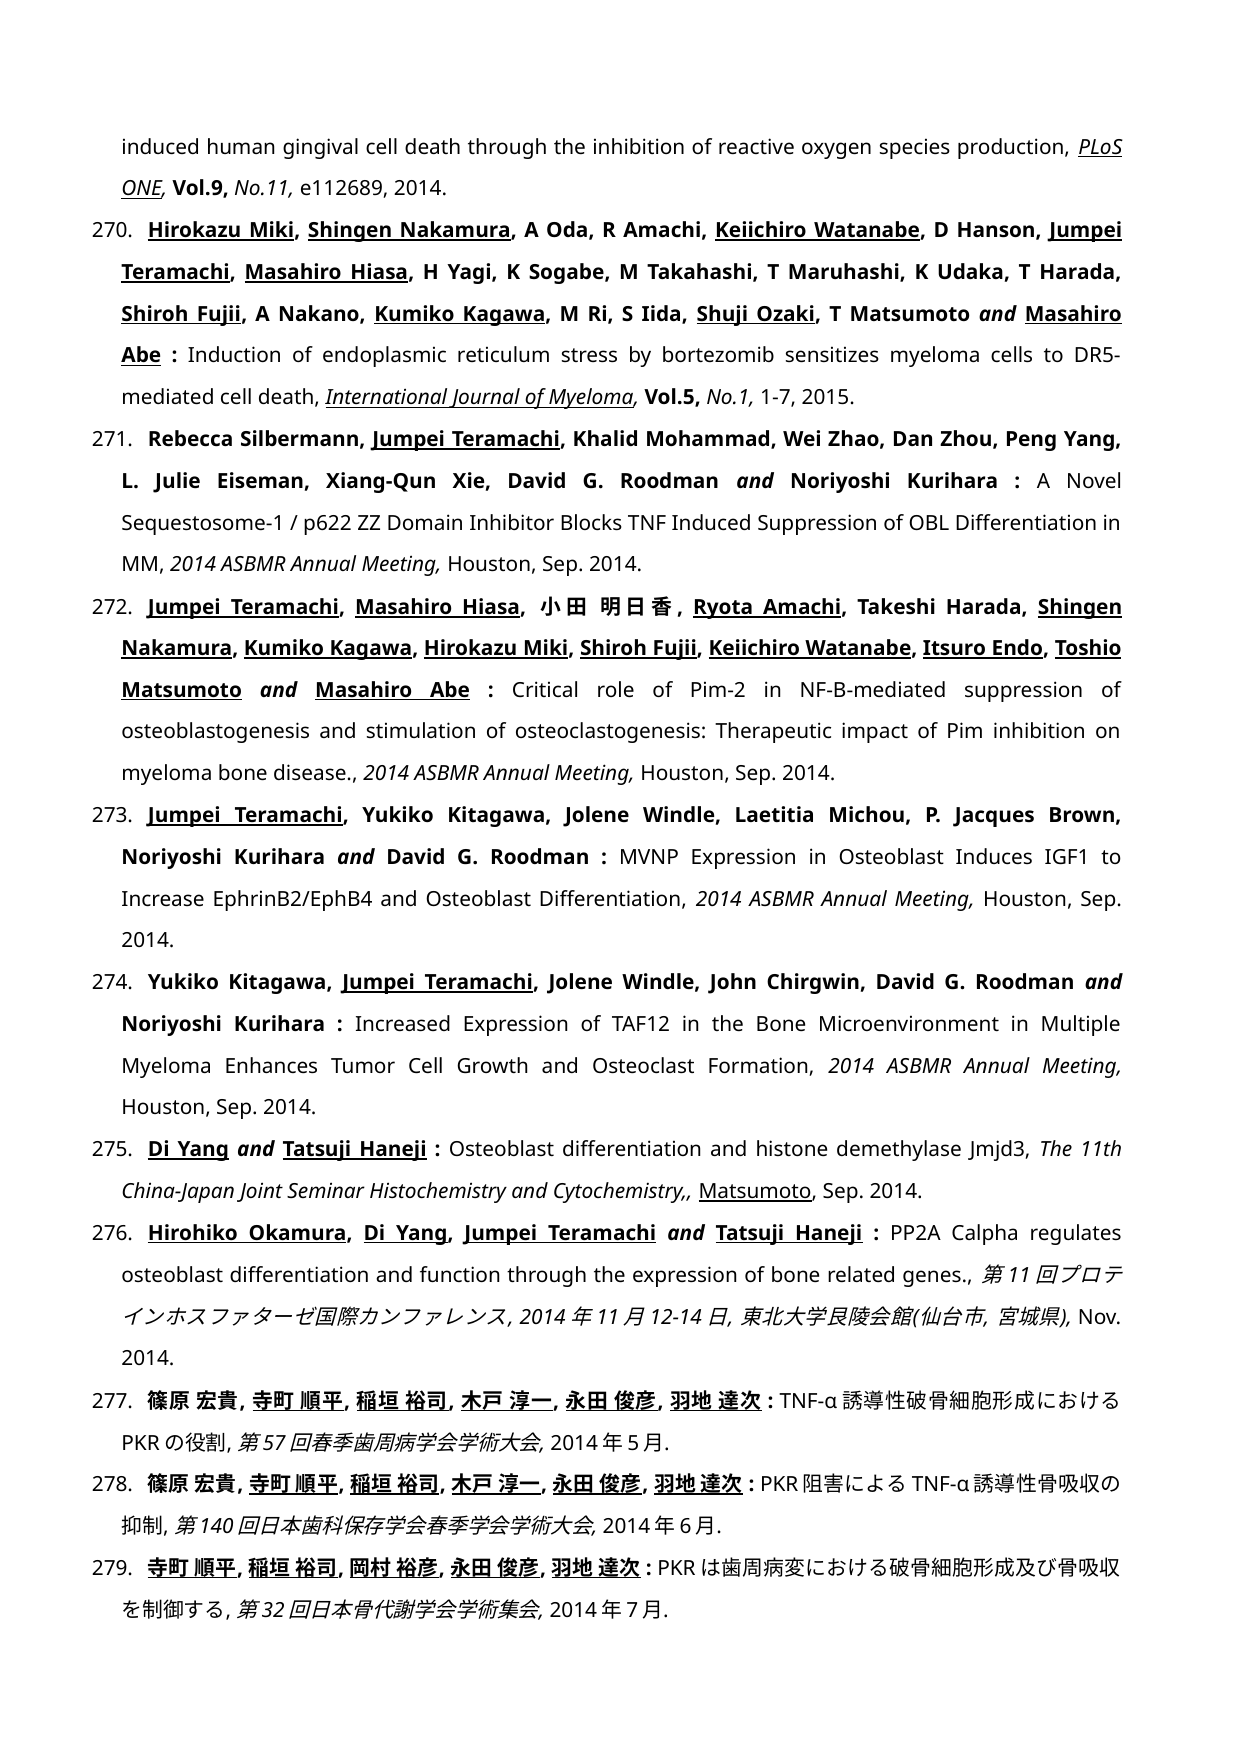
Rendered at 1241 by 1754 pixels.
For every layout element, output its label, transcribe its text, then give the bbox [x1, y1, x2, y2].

list Jumpei Teramachi, Masahiro Hiasa, 小田 明日香, Ryota Amachi, Takeshi Harada, Shingen Nakamura, Kumiko Kagawa, Hirokazu Miki, Shiroh Fujii, Keiichiro Watanabe, Itsuro Endo, Toshio Matsumoto and Masahiro Abe : Critical role of Pim-2 in NF-B-mediated suppression of osteoblastogenesis and stimulation of osteoclastogenesis: Therapeutic impact of Pim inhibition on myeloma bone disease., 2014 ASBMR Annual Meeting, Houston, Sep. 2014. [92, 584, 1122, 793]
list 篠原 宏貴, 寺町 順平, 稲垣 裕司, 木戸 淳一, 永田 俊彦, 羽地 達次 : PKR阻害によるTNF-α誘導性骨吸収の抑制, 第140回日本歯科保存学会春季学会学術大会, 2014年6月. [92, 1462, 1122, 1545]
list Hirohiko Okamura, Di Yang, Jumpei Teramachi and Tatsuji Haneji : PP2A Calpha regulates osteoblast differentiation and function through the expression of bone related genes., 第11回プロテインホスファターゼ国際カンファレンス, 2014年11月12-14日, 東北大学艮陵会館(仙台市, 宮城県), Nov. 2014. [92, 1211, 1122, 1378]
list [92, 125, 1122, 209]
list Yukiko Kitagawa, Jumpei Teramachi, Jolene Windle, John Chirgwin, David G. Roodman and Noriyoshi Kurihara : Increased Expression of TAF12 in the Bone Microenvironment in Multiple Myeloma Enhances Tumor Cell Growth and Osteoclast Formation, 2014 ASBMR Annual Meeting, Houston, Sep. 2014. [92, 961, 1122, 1128]
list Rebecca Silbermann, Jumpei Teramachi, Khalid Mohammad, Wei Zhao, Dan Zhou, Peng Yang, L. Julie Eiseman, Xiang-Qun Xie, David G. Roodman and Noriyoshi Kurihara : A Novel Sequestosome-1 / p622 ZZ Domain Inhibitor Blocks TNF Induced Suppression of OBL Differentiation in MM, 2014 ASBMR Annual Meeting, Houston, Sep. 2014. [92, 417, 1122, 584]
list Jumpei Teramachi, Yukiko Kitagawa, Jolene Windle, Laetitia Michou, P. Jacques Brown, Noriyoshi Kurihara and David G. Roodman : MVNP Expression in Osteoblast Induces IGF1 to Increase EphrinB2/EphB4 and Osteoblast Differentiation, 2014 ASBMR Annual Meeting, Houston, Sep. 2014. [92, 793, 1122, 961]
list 篠原 宏貴, 寺町 順平, 稲垣 裕司, 木戸 淳一, 永田 俊彦, 羽地 達次 : TNF-α誘導性破骨細胞形成におけるPKRの役割, 第57回春季歯周病学会学術大会, 2014年5月. [92, 1378, 1122, 1462]
list Hirokazu Miki, Shingen Nakamura, A Oda, R Amachi, Keiichiro Watanabe, D Hanson, Jumpei Teramachi, Masahiro Hiasa, H Yagi, K Sogabe, M Takahashi, T Maruhashi, K Udaka, T Harada, Shiroh Fujii, A Nakano, Kumiko Kagawa, M Ri, S Iida, Shuji Ozaki, T Matsumoto and Masahiro Abe : Induction of endoplasmic reticulum stress by bortezomib sensitizes myeloma cells to DR5-mediated cell death, International Journal of Myeloma, Vol.5, No.1, 1-7, 2015. [92, 209, 1122, 417]
list 寺町 順平, 稲垣 裕司, 岡村 裕彦, 永田 俊彦, 羽地 達次 : PKRは歯周病変における破骨細胞形成及び骨吸収を制御する, 第32回日本骨代謝学会学術集会, 2014年7月. [92, 1545, 1122, 1629]
list Di Yang and Tatsuji Haneji : Osteoblast differentiation and histone demethylase Jmjd3, The 11th China-Japan Joint Seminar Histochemistry and Cytochemistry,, Matsumoto, Sep. 2014. [92, 1128, 1122, 1211]
